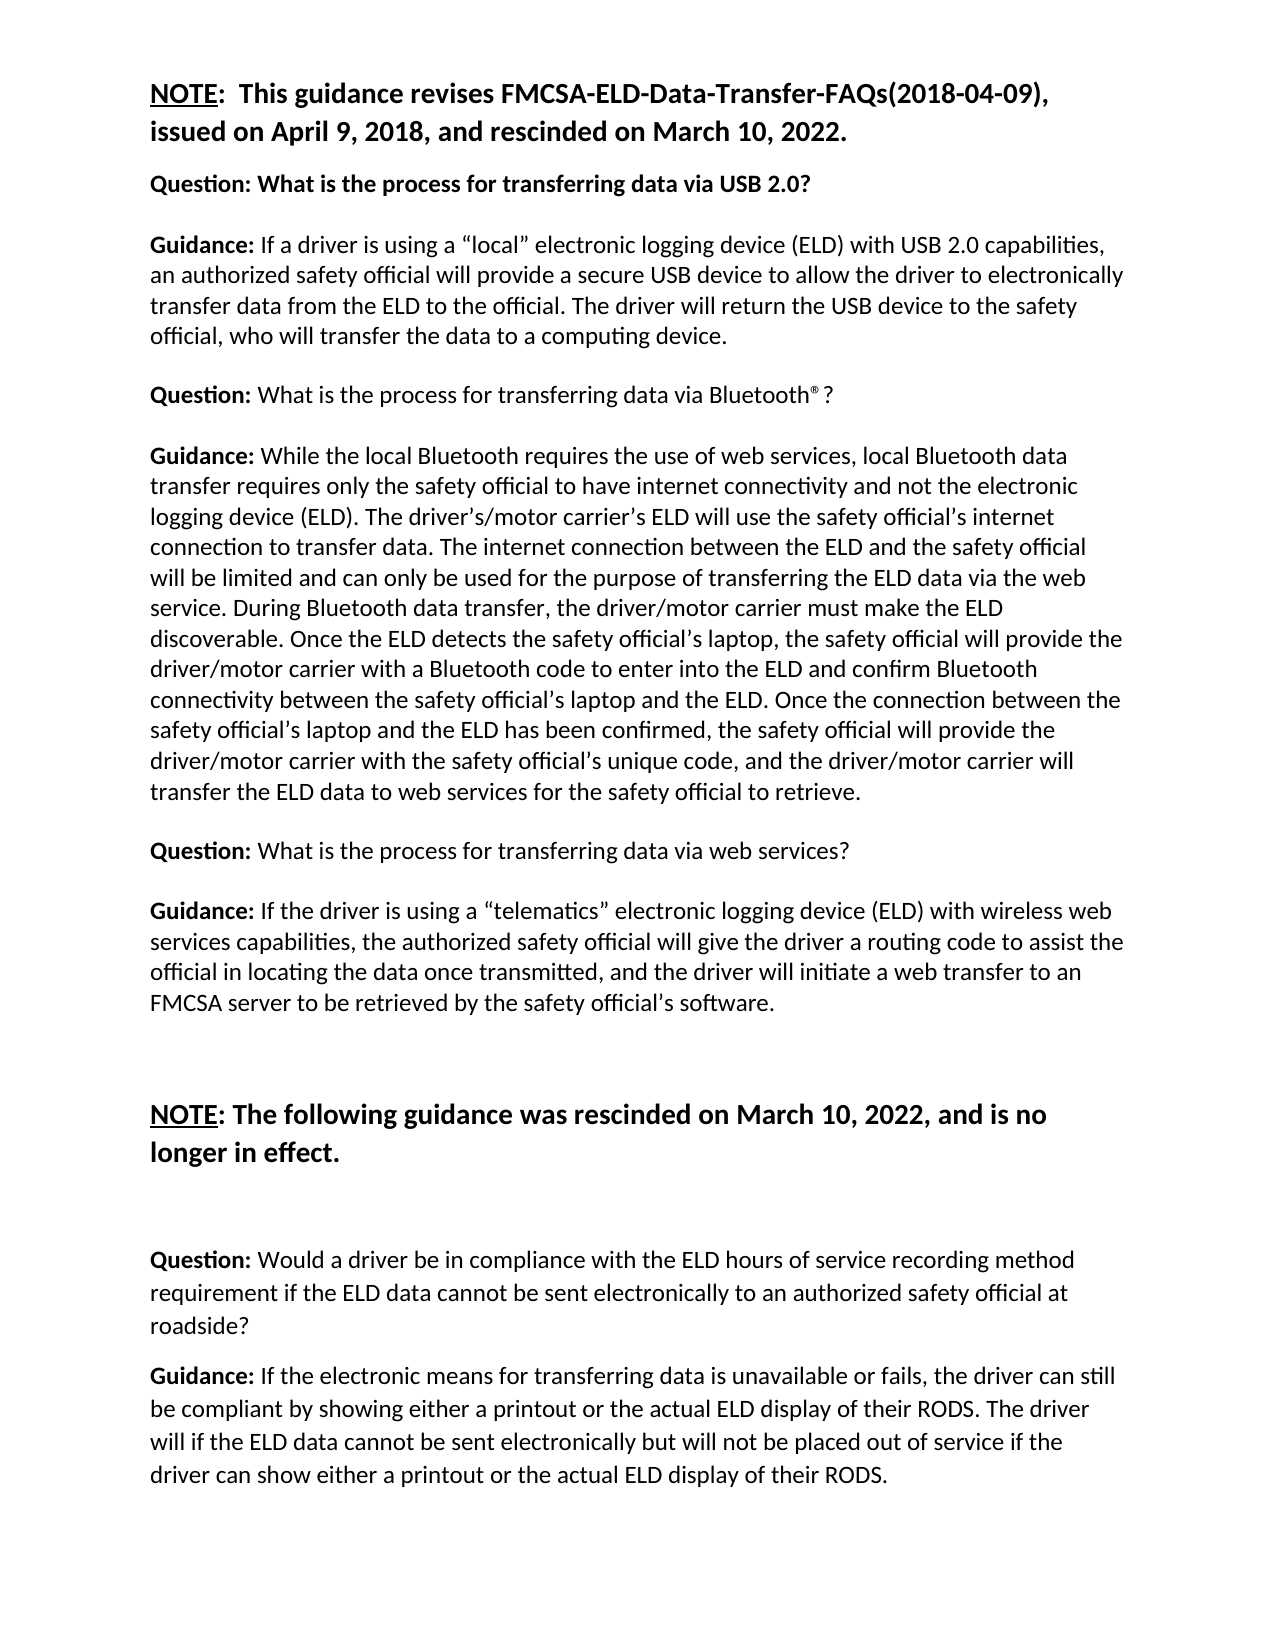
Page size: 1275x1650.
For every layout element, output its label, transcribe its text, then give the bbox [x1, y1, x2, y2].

text Guidance: If a driver is using a “local” electronic logging device (ELD) with USB 2.0 capabilities, an authorized safety official will provide a secure USB device to allow the driver to electronically transfer data from the ELD to the official. The driver will return the USB device to the safety official, who will transfer the data to a computing device. [150, 229, 1125, 351]
text NOTE: The following guidance was rescinded on March 10, 2022, and is no longer in effect. [150, 1096, 1125, 1170]
text Question: What is the process for transferring data via web services? [150, 835, 1125, 866]
text Guidance: If the driver is using a “telematics” electronic logging device (ELD) with wireless web services capabilities, the authorized safety official will give the driver a routing code to assist the official in locating the data once transmitted, and the driver will initiate a web transfer to an FMCSA server to be retrieved by the safety official’s software. [150, 895, 1125, 1017]
text Question: Would a driver be in compliance with the ELD hours of service recording method requirement if the ELD data cannot be sent electronically to an authorized safety official at roadside? [150, 1244, 1125, 1341]
text Question: What is the process for transferring data via USB 2.0? [150, 168, 1125, 198]
text Guidance: If the electronic means for transferring data is unavailable or fails, the driver can still be compliant by showing either a printout or the actual ELD display of their RODS. The driver will if the ELD data cannot be sent electronically but will not be placed out of service if the driver can show either a printout or the actual ELD display of their RODS. [150, 1360, 1125, 1489]
text Guidance: While the local Bluetooth requires the use of web services, local Bluetooth data transfer requires only the safety official to have internet connectivity and not the electronic logging device (ELD). The driver’s/motor carrier’s ELD will use the safety official’s internet connection to transfer data. The internet connection between the ELD and the safety official will be limited and can only be used for the purpose of transferring the ELD data via the web service. During Bluetooth data transfer, the driver/motor carrier must make the ELD discoverable. Once the ELD detects the safety official’s laptop, the safety official will provide the driver/motor carrier with a Bluetooth code to enter into the ELD and confirm Bluetooth connectivity between the safety official’s laptop and the ELD. Once the connection between the safety official’s laptop and the ELD has been confirmed, the safety official will provide the driver/motor carrier with the safety official’s unique code, and the driver/motor carrier will transfer the ELD data to web services for the safety official to retrieve. [150, 440, 1125, 806]
text Question: What is the process for transferring data via Bluetooth®? [150, 379, 1125, 409]
